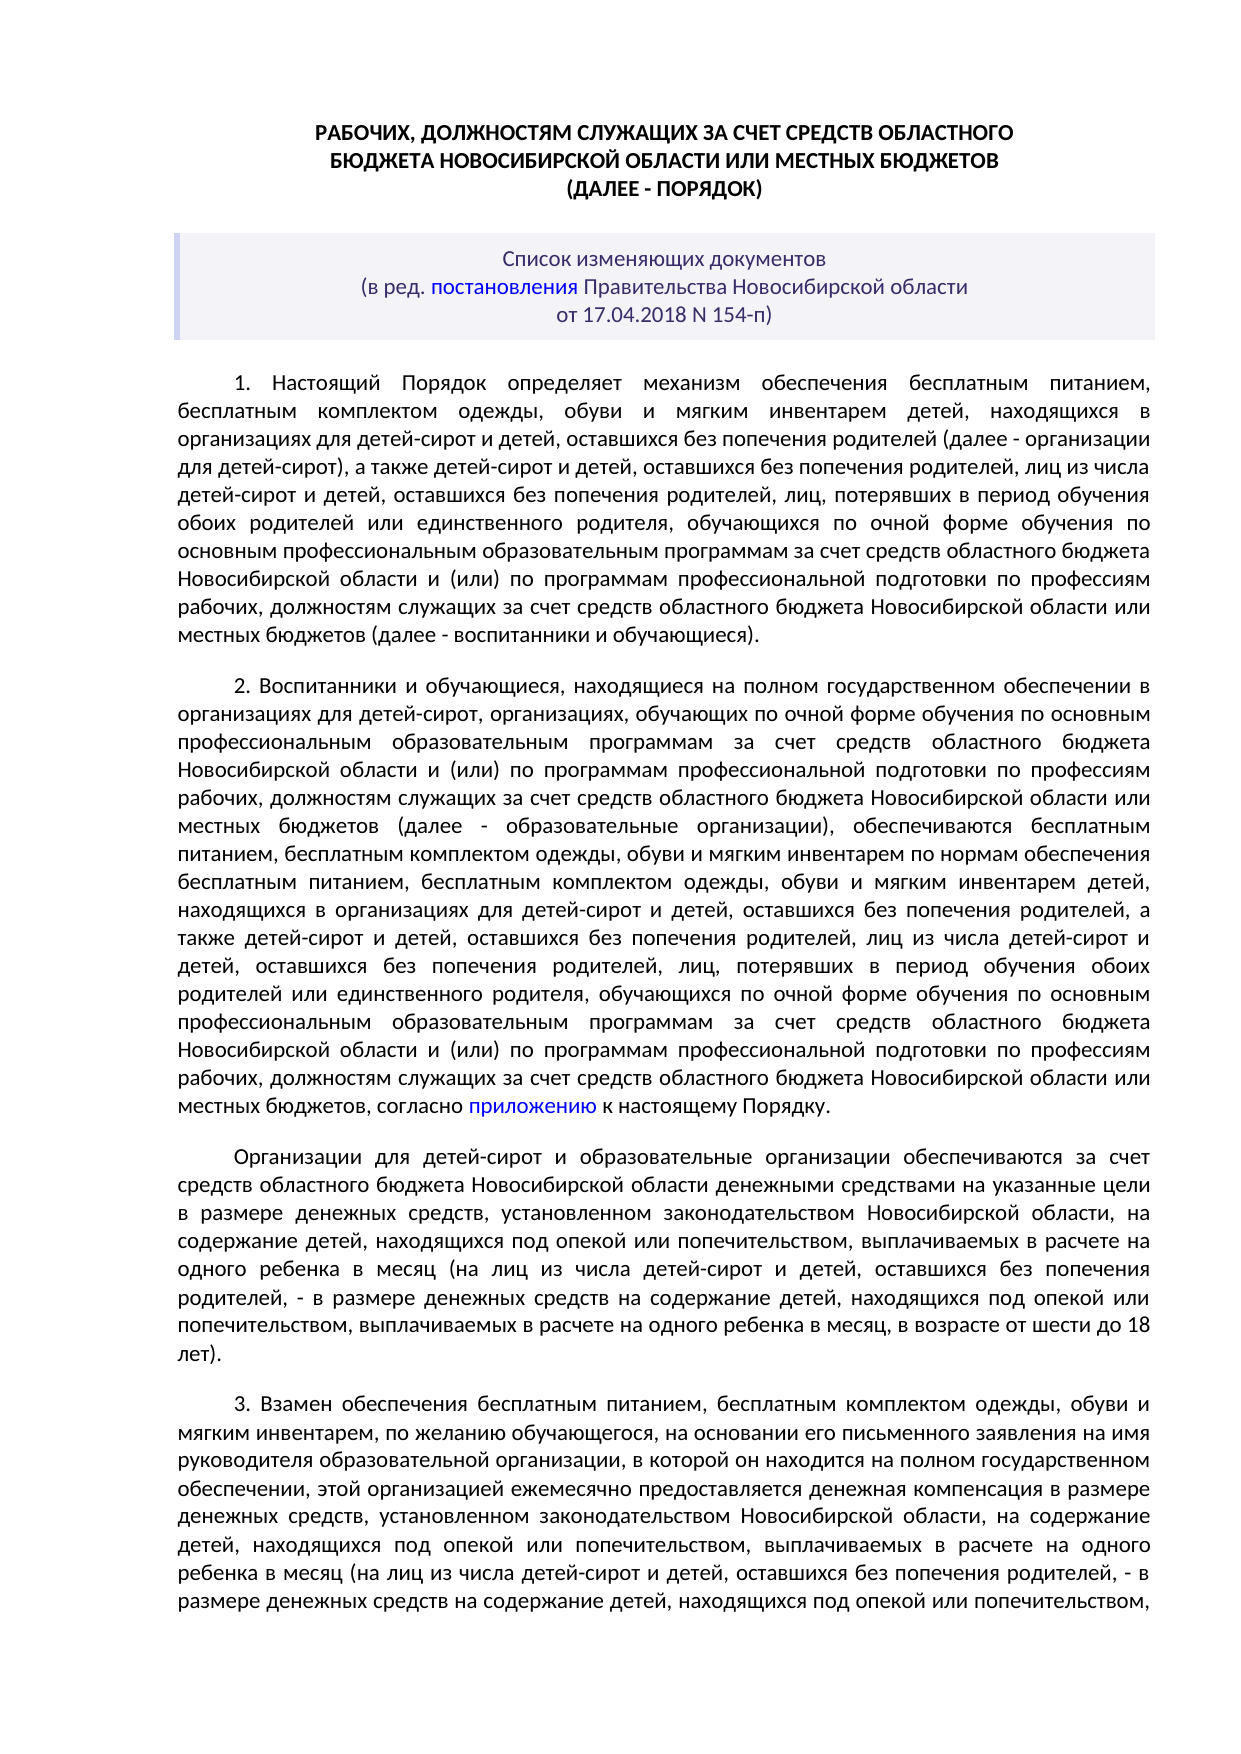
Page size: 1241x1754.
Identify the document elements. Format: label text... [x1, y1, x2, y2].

title БЮДЖЕТА НОВОСИБИРСКОЙ ОБЛАСТИ ИЛИ МЕСТНЫХ БЮДЖЕТОВ [177, 146, 1152, 174]
text Организации для детей-сирот и образовательные организации обеспечиваются за счет средств областного бюджета Новосибирской области денежными средствами на указанные цели в размере денежных средств, установленном законодательством Новосибирской области, на содержание детей, находящихся под опекой или попечительством, выплачиваемых в расчете на одного ребенка в месяц (на лиц из числа детей-сирот и детей, оставшихся без попечения родителей, - в размере денежных средств на содержание детей, находящихся под опекой или попечительством, выплачиваемых в расчете на одного ребенка в месяц, в возрасте от шести до 18 лет). [177, 1142, 1152, 1367]
title РАБОЧИХ, ДОЛЖНОСТЯМ СЛУЖАЩИХ ЗА СЧЕТ СРЕДСТВ ОБЛАСТНОГО [177, 118, 1152, 146]
text 2. Воспитанники и обучающиеся, находящиеся на полном государственном обеспечении в организациях для детей-сирот, организациях, обучающих по очной форме обучения по основным профессиональным образовательным программам за счет средств областного бюджета Новосибирской области и (или) по программам профессиональной подготовки по профессиям рабочих, должностям служащих за счет средств областного бюджета Новосибирской области или местных бюджетов (далее - образовательные организации), обеспечиваются бесплатным питанием, бесплатным комплектом одежды, обуви и мягким инвентарем по нормам обеспечения бесплатным питанием, бесплатным комплектом одежды, обуви и мягким инвентарем детей, находящихся в организациях для детей-сирот и детей, оставшихся без попечения родителей, а также детей-сирот и детей, оставшихся без попечения родителей, лиц из числа детей-сирот и детей, оставшихся без попечения родителей, лиц, потерявших в период обучения обоих родителей или единственного родителя, обучающихся по очной форме обучения по основным профессиональным образовательным программам за счет средств областного бюджета Новосибирской области и (или) по программам профессиональной подготовки по профессиям рабочих, должностям служащих за счет средств областного бюджета Новосибирской области или местных бюджетов, согласно приложению к настоящему Порядку. [177, 671, 1152, 1119]
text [177, 1389, 1152, 1614]
title (ДАЛЕЕ - ПОРЯДОК) [177, 174, 1152, 202]
table_header Список изменяющих документов (в ред. постановления Правительства Новосибирской области от 17.04.2018 N 154-п) [180, 233, 1149, 340]
text 1. Настоящий Порядок определяет механизм обеспечения бесплатным питанием, бесплатным комплектом одежды, обуви и мягким инвентарем детей, находящихся в организациях для детей-сирот и детей, оставшихся без попечения родителей (далее - организации для детей-сирот), а также детей-сирот и детей, оставшихся без попечения родителей, лиц из числа детей-сирот и детей, оставшихся без попечения родителей, лиц, потерявших в период обучения обоих родителей или единственного родителя, обучающихся по очной форме обучения по основным профессиональным образовательным программам за счет средств областного бюджета Новосибирской области и (или) по программам профессиональной подготовки по профессиям рабочих, должностям служащих за счет средств областного бюджета Новосибирской области или местных бюджетов (далее - воспитанники и обучающиеся). [177, 368, 1152, 648]
